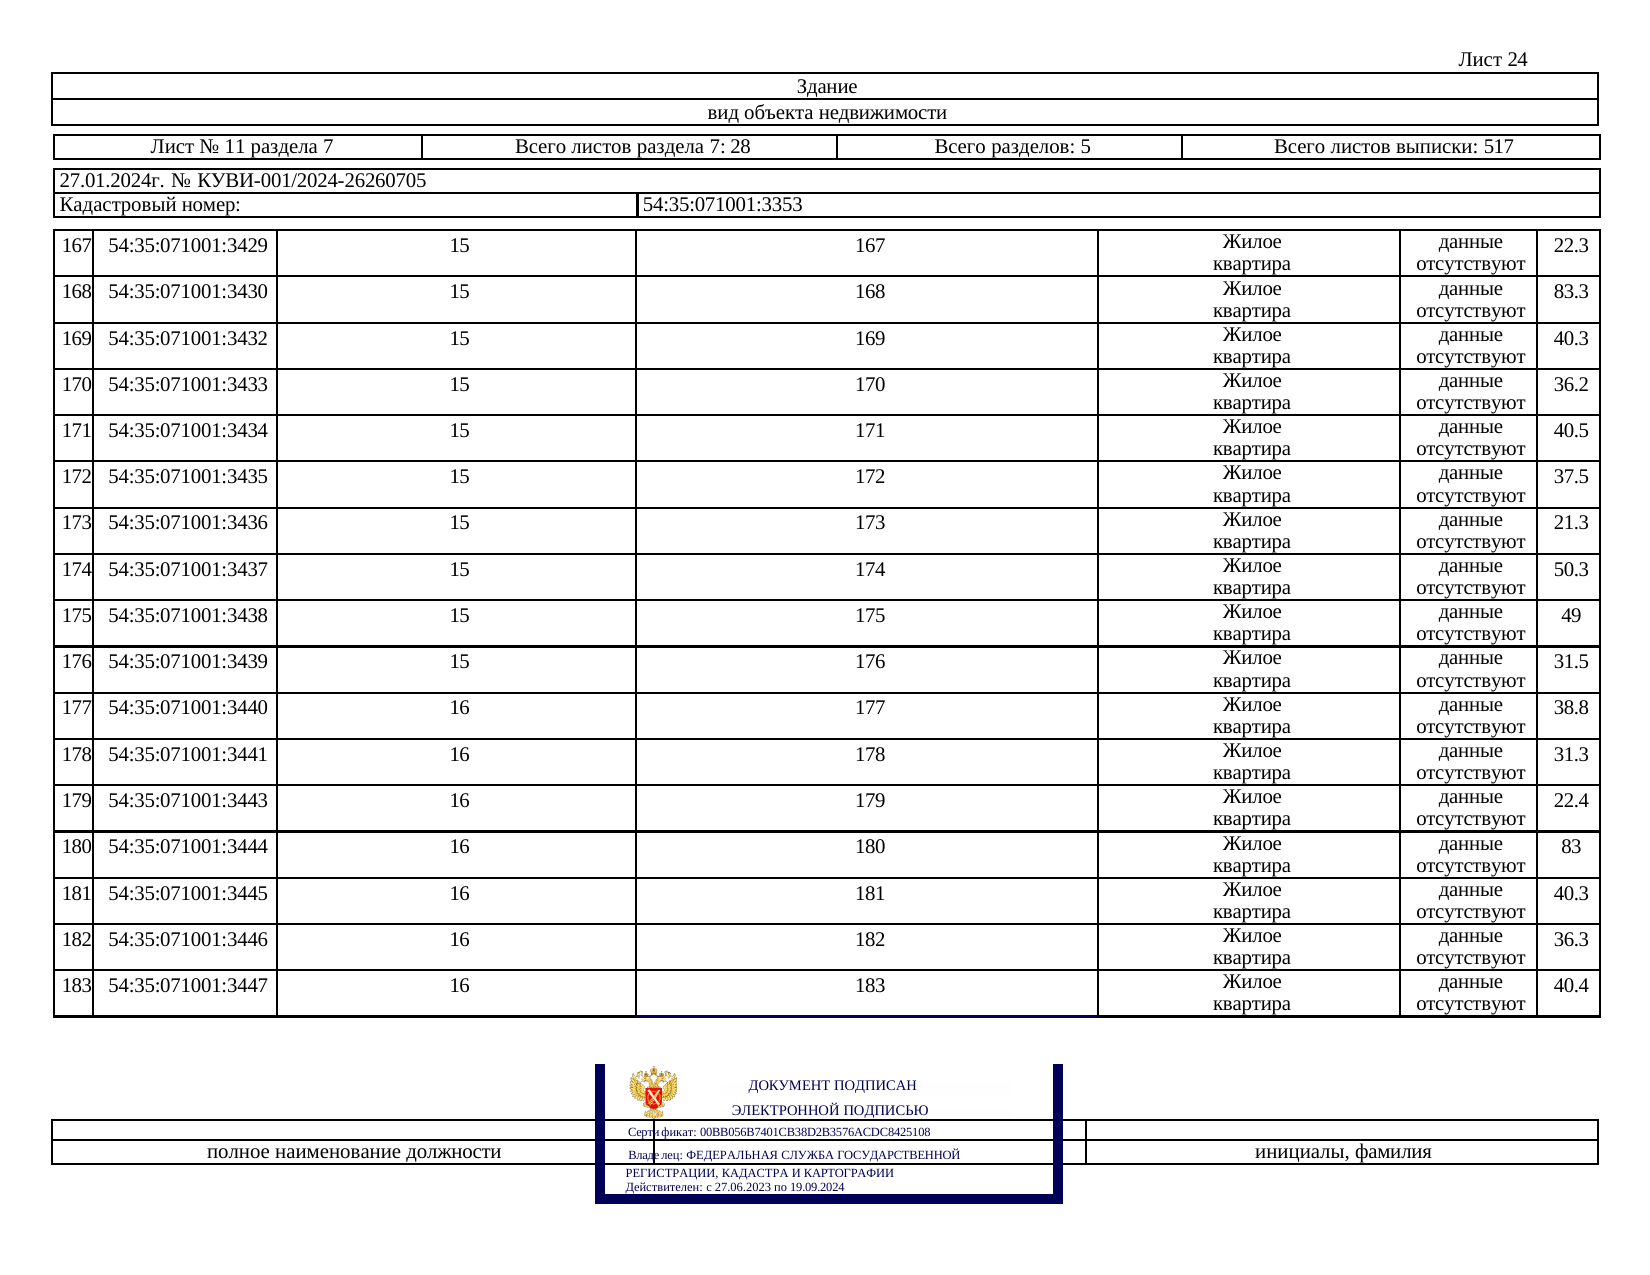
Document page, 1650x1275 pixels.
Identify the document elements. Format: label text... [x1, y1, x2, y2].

table_cell 16 [278, 740, 635, 784]
table_cell 172 [55, 462, 92, 507]
picture [627, 1165, 963, 1194]
table_cell Жилое квартира [1099, 601, 1399, 645]
table_cell данные отсутствуют [1401, 971, 1536, 1015]
table_cell Жилое квартира [1099, 509, 1399, 553]
picture [655, 1132, 665, 1139]
table_cell 15 [278, 277, 635, 322]
picture [720, 1121, 1013, 1126]
table_cell 22.4 [1538, 786, 1599, 830]
table_cell данные отсутствуют [1401, 694, 1536, 738]
table_cell Жилое квартира [1099, 277, 1399, 322]
picture [627, 1132, 642, 1139]
table_cell 15 [278, 370, 635, 414]
table_cell Жилое квартира [1099, 694, 1399, 738]
table_cell 178 [637, 740, 1097, 784]
table_cell 172 [637, 462, 1097, 507]
table_cell данные отсутствуют [1401, 879, 1536, 923]
table_cell данные отсутствуют [1401, 277, 1536, 322]
table_cell 174 [55, 555, 92, 599]
picture [643, 1132, 653, 1139]
table_cell Жилое квартира [1099, 555, 1399, 599]
table_cell данные отсутствуют [1401, 416, 1536, 460]
table_cell 16 [278, 786, 635, 830]
table_cell 50.3 [1538, 555, 1599, 599]
table_cell 21.3 [1538, 509, 1599, 553]
table_cell 83.3 [1538, 277, 1599, 322]
picture [720, 1109, 1013, 1119]
table_cell 170 [637, 370, 1097, 414]
table_cell 36.3 [1538, 925, 1599, 969]
table_cell 40.5 [1538, 416, 1599, 460]
table_cell 16 [278, 925, 635, 969]
table_cell Жилое квартира [1099, 324, 1399, 368]
table_cell 54:35:071001:3443 [94, 786, 276, 830]
table_cell 54:35:071001:3439 [94, 648, 276, 692]
table_header 15 [278, 231, 635, 275]
table_cell 54:35:071001:3446 [94, 925, 276, 969]
table_cell 16 [278, 833, 635, 877]
table_cell 31.3 [1538, 740, 1599, 784]
table_cell данные отсутствуют [1401, 370, 1536, 414]
table_cell 16 [278, 694, 635, 738]
table_cell Жилое квартира [1099, 925, 1399, 969]
table_cell данные отсутствуют [1401, 833, 1536, 877]
table_cell 182 [55, 925, 92, 969]
table_cell 169 [55, 324, 92, 368]
table_header Всего листов выписки: 517 [1183, 136, 1599, 157]
picture [627, 1141, 653, 1163]
table_cell Жилое квартира [1099, 462, 1399, 507]
table_cell данные отсутствуют [1401, 462, 1536, 507]
table_header Жилое квартира [1099, 231, 1399, 275]
table_cell Жилое квартира [1099, 648, 1399, 692]
table_cell 54:35:071001:3438 [94, 601, 276, 645]
table_cell 177 [55, 694, 92, 738]
table_cell Жилое квартира [1099, 740, 1399, 784]
table_header 167 [55, 231, 92, 275]
table_cell 15 [278, 462, 635, 507]
table_cell Жилое квартира [1099, 416, 1399, 460]
table_cell 54:35:071001:3434 [94, 416, 276, 460]
table_cell 15 [278, 555, 635, 599]
table_header данные отсутствуют [1401, 231, 1536, 275]
table_cell данные отсутствуют [1401, 555, 1536, 599]
table_cell 180 [637, 833, 1097, 877]
table_cell 15 [278, 416, 635, 460]
picture [666, 1132, 963, 1139]
table_cell данные отсутствуют [1401, 648, 1536, 692]
table_header 167 [637, 231, 1097, 275]
table_cell 40.3 [1538, 324, 1599, 368]
table_cell данные отсутствуют [1401, 925, 1536, 969]
table_cell 182 [637, 925, 1097, 969]
table_cell Кадастровый номер: [55, 194, 636, 216]
table_cell 54:35:071001:3447 [94, 971, 276, 1015]
table_cell 54:35:071001:3436 [94, 509, 276, 553]
table_cell 171 [637, 416, 1097, 460]
table_cell 176 [637, 648, 1097, 692]
table_cell 169 [637, 324, 1097, 368]
table_header 54:35:071001:3429 [94, 231, 276, 275]
table_cell 15 [278, 648, 635, 692]
table_cell 15 [278, 601, 635, 645]
table_cell Жилое квартира [1099, 786, 1399, 830]
table_cell 175 [637, 601, 1097, 645]
table_cell данные отсутствуют [1401, 324, 1536, 368]
table_cell 179 [637, 786, 1097, 830]
table_cell 31.5 [1538, 648, 1599, 692]
table_header Лист № 11 раздела 7 [55, 136, 421, 157]
table_cell 174 [637, 555, 1097, 599]
table_cell данные отсутствуют [1401, 740, 1536, 784]
table_cell 173 [637, 509, 1097, 553]
table_cell 40.4 [1538, 971, 1599, 1015]
table_cell 49 [1538, 601, 1599, 645]
table_cell 16 [278, 971, 635, 1015]
table_cell 54:35:071001:3440 [94, 694, 276, 738]
table_cell 38.8 [1538, 694, 1599, 738]
table_cell 183 [55, 971, 92, 1015]
table_cell 173 [55, 509, 92, 553]
table_cell 40.3 [1538, 879, 1599, 923]
table_cell 181 [55, 879, 92, 923]
table_cell 183 [637, 971, 1097, 1015]
table_cell данные отсутствуют [1401, 509, 1536, 553]
table_cell 54:35:071001:3432 [94, 324, 276, 368]
table_cell 171 [55, 416, 92, 460]
table_cell 54:35:071001:3445 [94, 879, 276, 923]
table_cell 181 [637, 879, 1097, 923]
table_header 27.01.2024г. № КУВИ-001/2024-26260705 [55, 170, 1599, 192]
table_cell 83 [1538, 833, 1599, 877]
table_cell 54:35:071001:3441 [94, 740, 276, 784]
table_cell 175 [55, 601, 92, 645]
picture [655, 1141, 963, 1163]
table_cell Жилое квартира [1099, 879, 1399, 923]
table_cell 168 [55, 277, 92, 322]
table_cell 36.2 [1538, 370, 1599, 414]
table_cell 179 [55, 786, 92, 830]
table_cell данные отсутствуют [1401, 601, 1536, 645]
picture [720, 1082, 1013, 1097]
table_cell 15 [278, 324, 635, 368]
table_cell 177 [637, 694, 1097, 738]
table_header 22.3 [1538, 231, 1599, 275]
picture [629, 1066, 678, 1119]
table_cell 170 [55, 370, 92, 414]
table_cell 180 [55, 833, 92, 877]
table_cell 54:35:071001:3444 [94, 833, 276, 877]
table_cell 54:35:071001:3353 [639, 194, 1599, 216]
table_cell данные отсутствуют [1401, 786, 1536, 830]
table_cell 16 [278, 879, 635, 923]
table_cell 178 [55, 740, 92, 784]
table_cell 54:35:071001:3437 [94, 555, 276, 599]
table_cell Жилое квартира [1099, 971, 1399, 1015]
table_header Всего листов раздела 7: 28 [423, 136, 836, 157]
table_cell 54:35:071001:3430 [94, 277, 276, 322]
table_cell 54:35:071001:3433 [94, 370, 276, 414]
table_cell Жилое квартира [1099, 833, 1399, 877]
table_header Всего разделов: 5 [838, 136, 1181, 157]
table_cell 37.5 [1538, 462, 1599, 507]
table_cell 176 [55, 648, 92, 692]
table_cell 168 [637, 277, 1097, 322]
table_cell Жилое квартира [1099, 370, 1399, 414]
table_cell 54:35:071001:3435 [94, 462, 276, 507]
table_cell 15 [278, 509, 635, 553]
